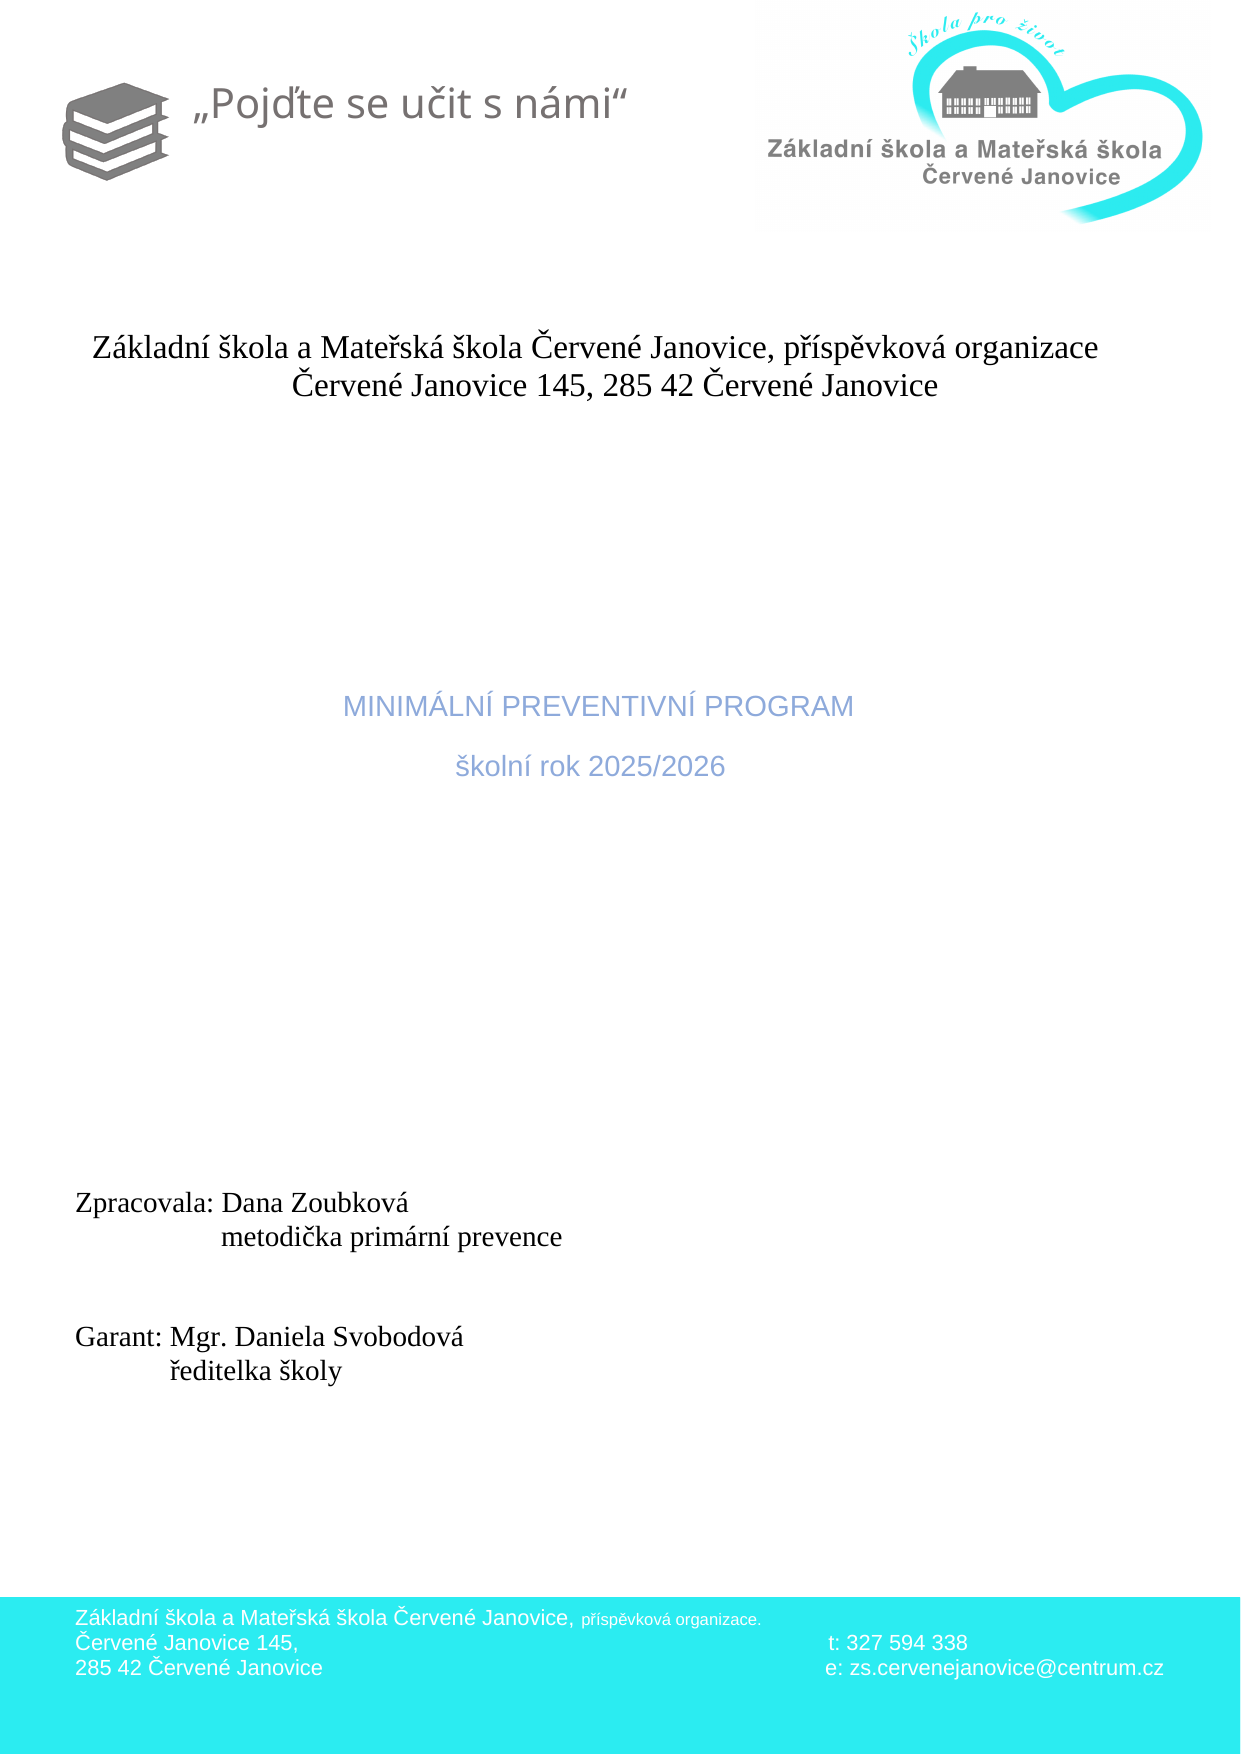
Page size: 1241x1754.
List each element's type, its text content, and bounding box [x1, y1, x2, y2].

text Základní škola a Mateřská škola Červené Janovice, příspěvková organizace [75, 327, 1165, 366]
text Červené Janovice 145, 285 42 Červené Janovice [75, 366, 1165, 404]
text školní rok 2025/2026 [75, 749, 1165, 783]
text MINIMÁLNÍ PREVENTIVNÍ PROGRAM [75, 689, 1165, 723]
picture [57, 73, 174, 190]
text Zpracovala: Dana Zoubková [75, 1185, 1165, 1219]
text ředitelka školy [75, 1353, 1165, 1386]
picture [754, 0, 1212, 232]
text metodička primární prevence [75, 1219, 1165, 1252]
text Garant: Mgr. Daniela Svobodová [75, 1319, 1165, 1353]
